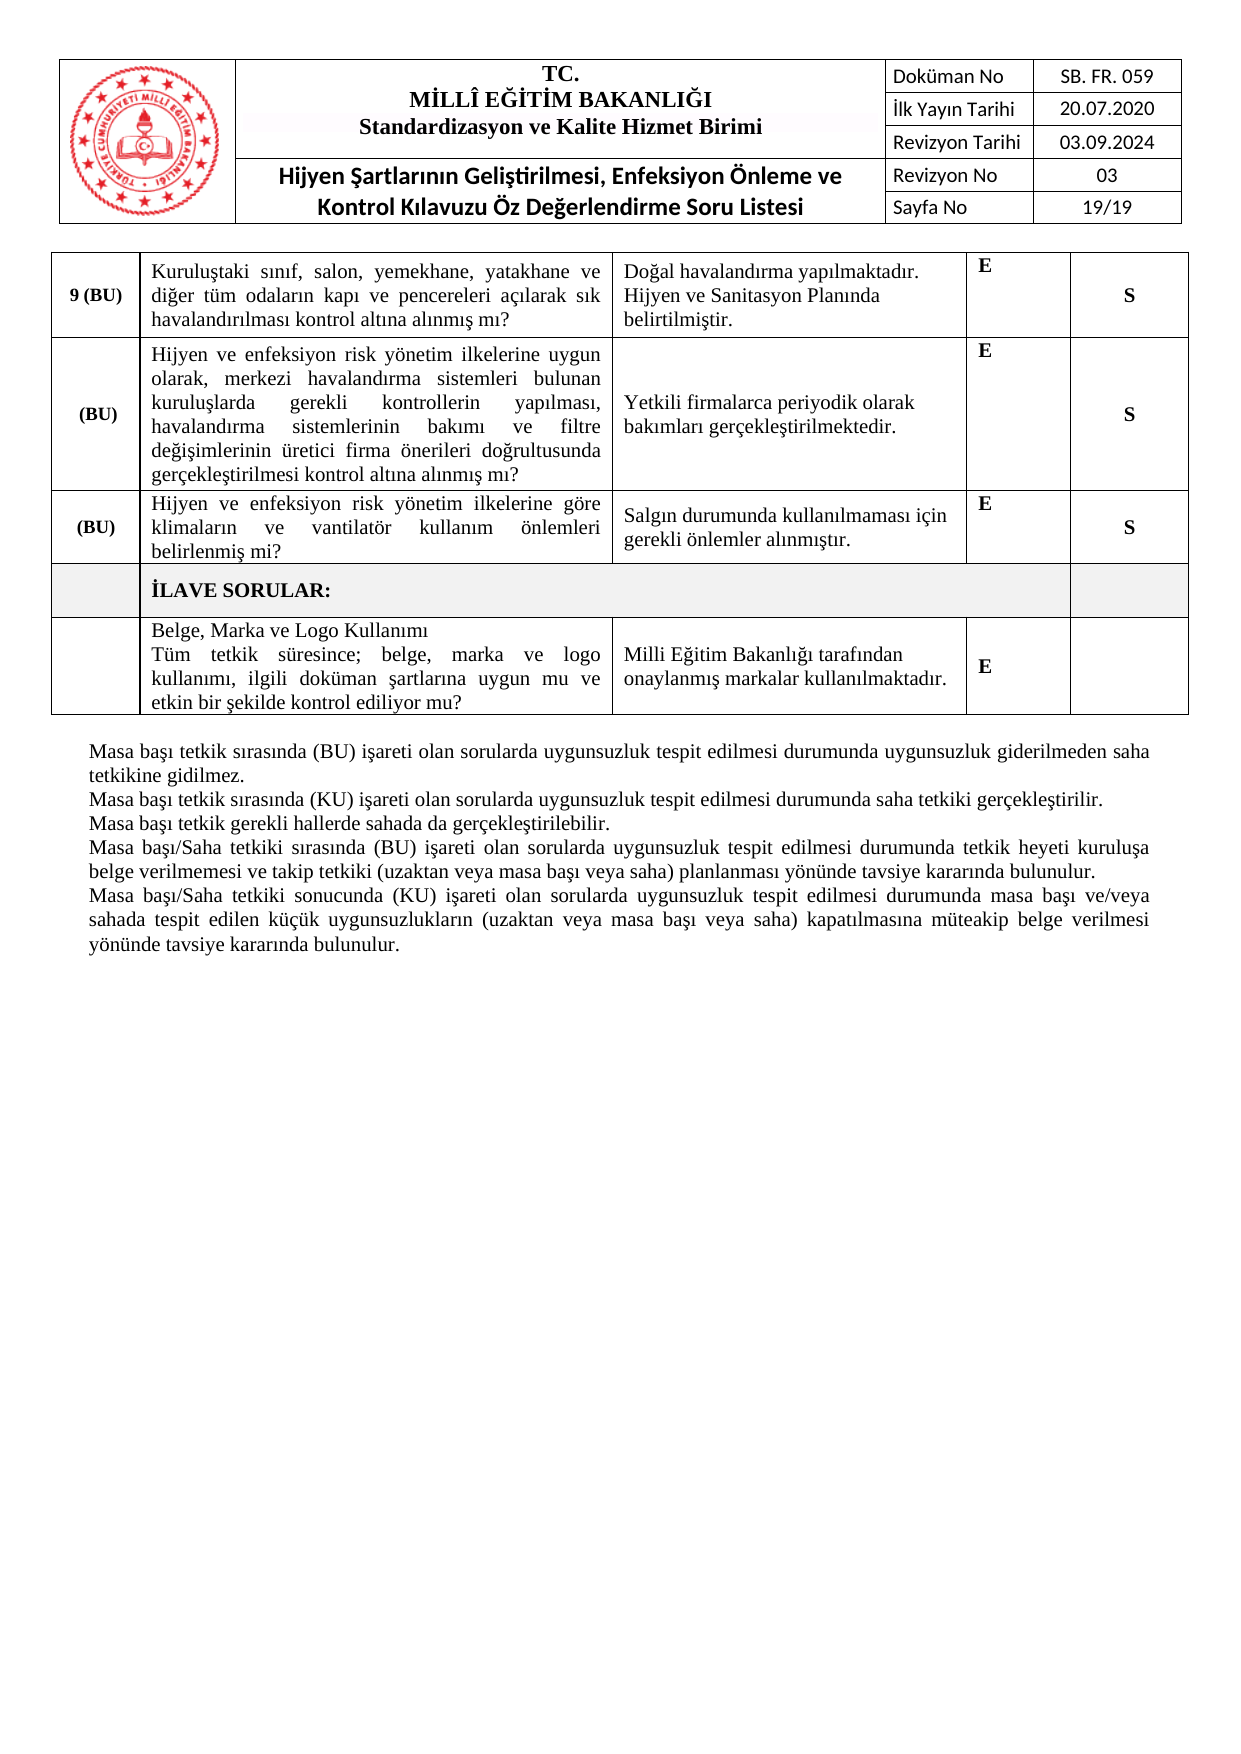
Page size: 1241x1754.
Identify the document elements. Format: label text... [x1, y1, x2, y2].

table_cell E [967, 491, 1070, 563]
table_cell E [967, 338, 1070, 490]
text Masa başı tetkik sırasında (BU) işareti olan sorularda uygunsuzluk tespit edilmesi durumunda uygunsuzluk giderilmeden saha tetkikine gidilmez. [89, 739, 1152, 787]
text Masa başı tetkik gerekli hallerde sahada da gerçekleştirilebilir. [89, 811, 1152, 835]
table_cell E [967, 253, 1070, 337]
table_cell Kuruluştaki sınıf, salon, yemekhane, yatakhane ve diğer tüm odaların kapı ve pencereleri açılarak sık havalandırılması kontrol altına alınmış mı? [141, 253, 612, 337]
table_cell Milli Eğitim Bakanlığı tarafından onaylanmış markalar kullanılmaktadır. [613, 618, 966, 714]
picture [70, 66, 219, 216]
table_cell 9 (BU) [52, 253, 139, 337]
table_cell Yetkili firmalarca periyodik olarak bakımları gerçekleştirilmektedir. [613, 338, 966, 490]
table_cell [52, 564, 139, 617]
table_cell [1071, 618, 1188, 714]
table_cell [1071, 564, 1188, 617]
table_cell (BU) [52, 338, 139, 490]
table_cell Belge, Marka ve Logo Kullanımı Tüm tetkik süresince; belge, marka ve logo kullanımı, ilgili doküman şartlarına uygun mu ve etkin bir şekilde kontrol ediliyor mu? [141, 618, 612, 714]
text Masa başı/Saha tetkiki sonucunda (KU) işareti olan sorularda uygunsuzluk tespit edilmesi durumunda masa başı ve/veya sahada tespit edilen küçük uygunsuzlukların (uzaktan veya masa başı veya saha) kapatılmasına müteakip belge verilmesi yönünde tavsiye kararında bulunulur. [89, 883, 1152, 956]
text Masa başı/Saha tetkiki sırasında (BU) işareti olan sorularda uygunsuzluk tespit edilmesi durumunda tetkik heyeti kuruluşa belge verilmemesi ve takip tetkiki (uzaktan veya masa başı veya saha) planlanması yönünde tavsiye kararında bulunulur. [89, 835, 1152, 883]
table_cell E [967, 618, 1070, 714]
table_cell İLAVE SORULAR: [141, 564, 1070, 617]
table_cell (BU) [52, 491, 139, 563]
table_cell Doğal havalandırma yapılmaktadır. Hijyen ve Sanitasyon Planında belirtilmiştir. [613, 253, 966, 337]
table_cell [52, 618, 139, 714]
table_cell Hijyen ve enfeksiyon risk yönetim ilkelerine uygun olarak, merkezi havalandırma sistemleri bulunan kuruluşlarda gerekli kontrollerin yapılması, havalandırma sistemlerinin bakımı ve filtre değişimlerinin üretici firma önerileri doğrultusunda gerçekleştirilmesi kontrol altına alınmış mı? [141, 338, 612, 490]
table_cell S [1071, 338, 1188, 490]
table_cell Salgın durumunda kullanılmaması için gerekli önlemler alınmıştır. [613, 491, 966, 563]
table_cell S [1071, 491, 1188, 563]
text Masa başı tetkik sırasında (KU) işareti olan sorularda uygunsuzluk tespit edilmesi durumunda saha tetkiki gerçekleştirilir. [89, 787, 1152, 811]
table_cell Hijyen ve enfeksiyon risk yönetim ilkelerine göre klimaların ve vantilatör kullanım önlemleri belirlenmiş mi? [141, 491, 612, 563]
table_cell S [1071, 253, 1188, 337]
